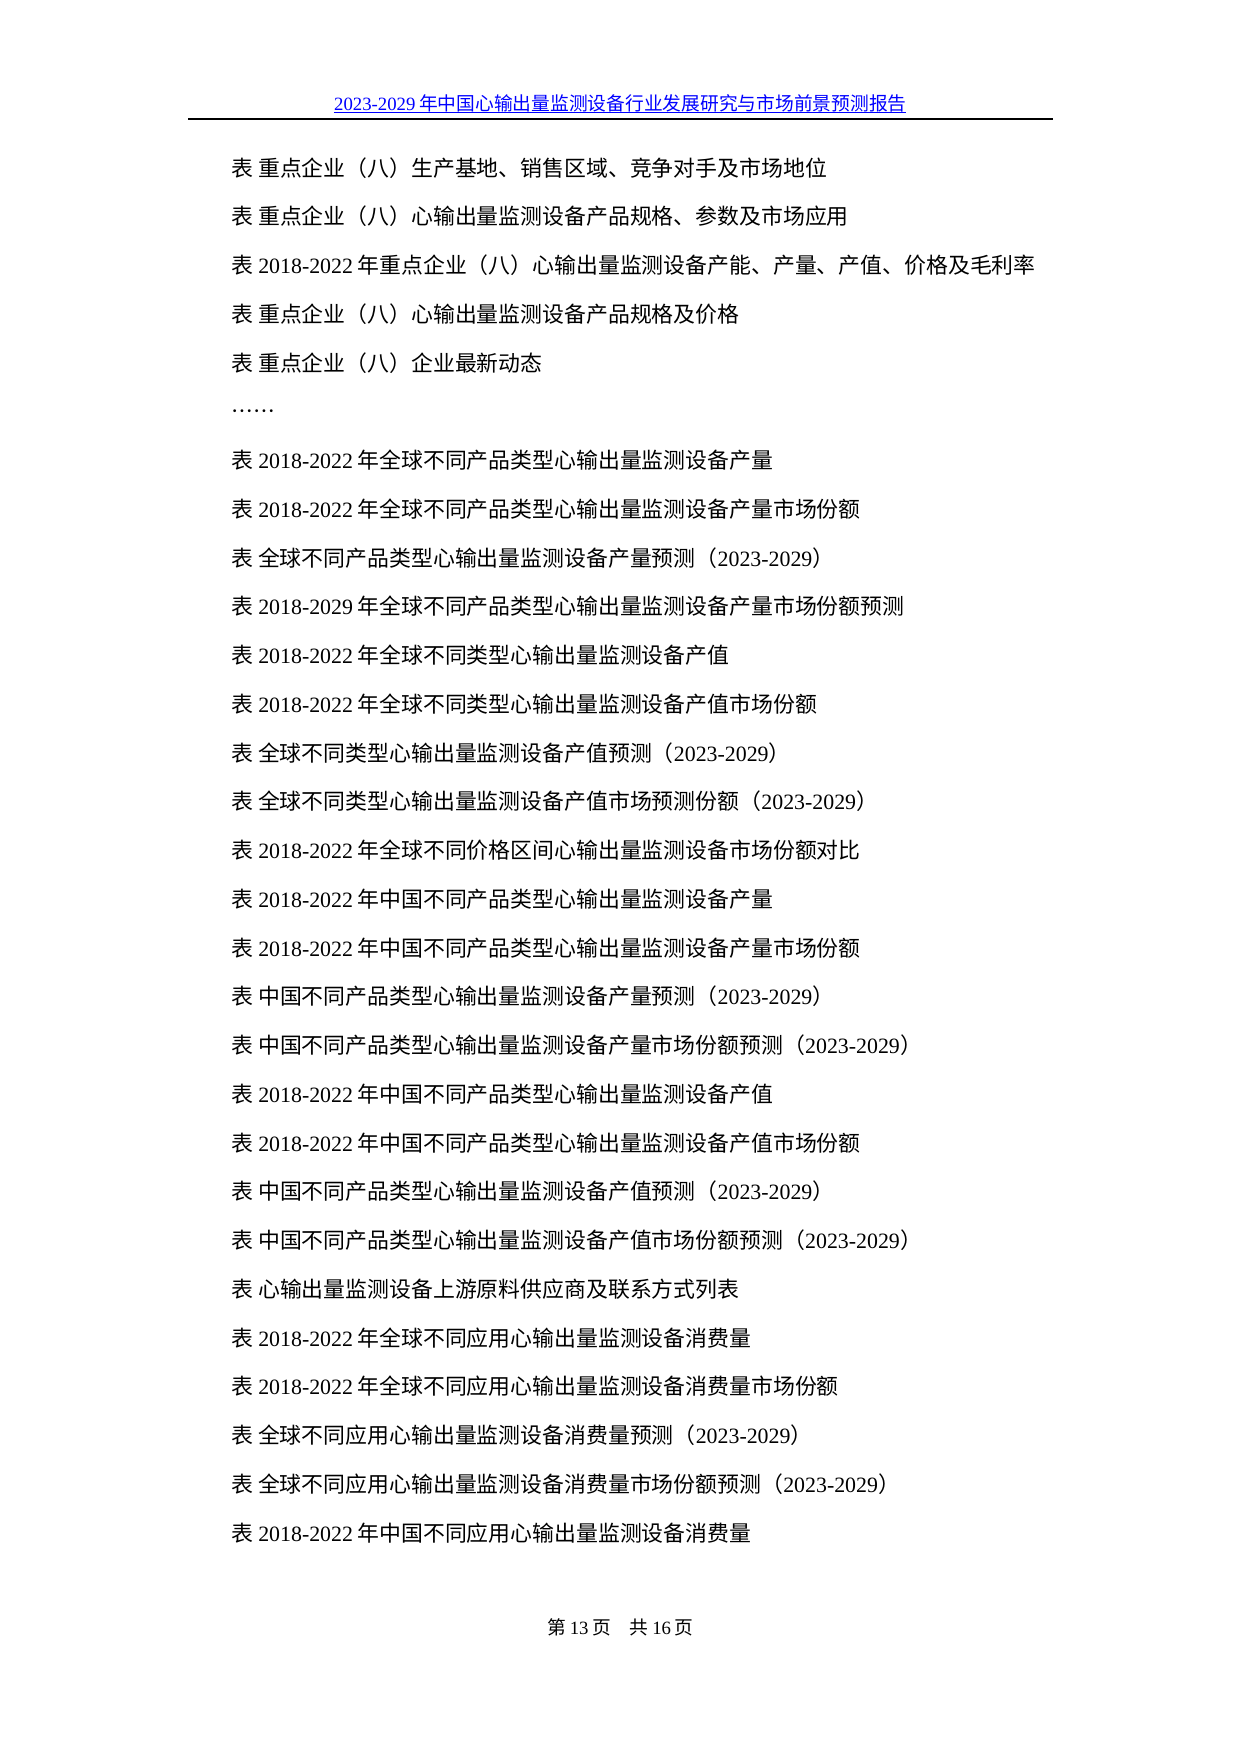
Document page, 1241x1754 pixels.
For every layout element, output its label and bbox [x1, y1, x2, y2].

text [187, 150, 1053, 1548]
